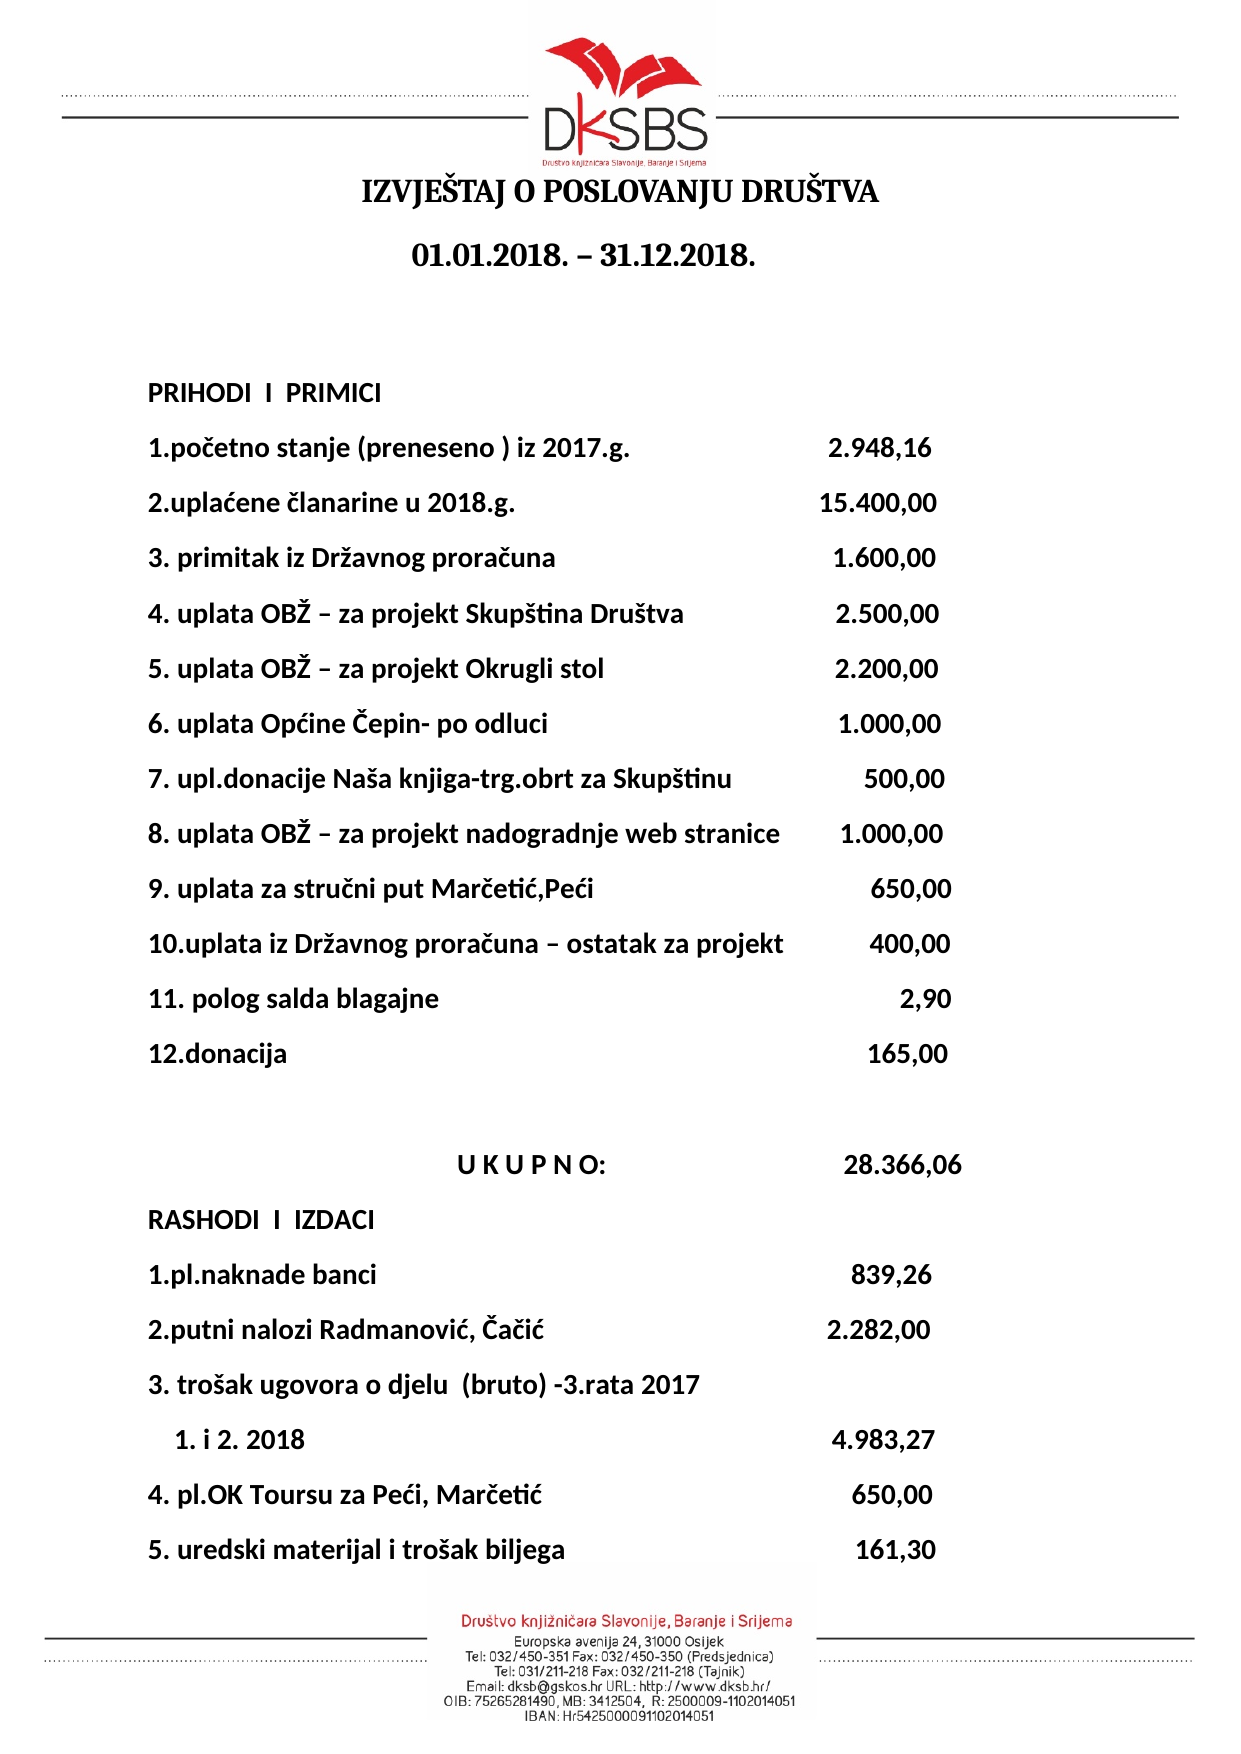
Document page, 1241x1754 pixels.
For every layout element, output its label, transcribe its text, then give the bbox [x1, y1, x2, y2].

text 10.uplata iz Državnog proračuna – ostatak za projekt 400,00 [148, 925, 1093, 961]
text RASHODI I IZDACI [148, 1201, 1093, 1236]
picture [44, 1562, 1195, 1721]
text 1.početno stanje (preneseno ) iz 2017.g. 2.948,16 [148, 429, 1093, 465]
text PRIHODI I PRIMICI [148, 374, 1093, 410]
title 01.01.2018. – 31.12.2018. [148, 236, 1093, 274]
text 2.putni nalozi Radmanović, Čačić 2.282,00 [148, 1311, 1093, 1347]
text 2.uplaćene članarine u 2018.g. 15.400,00 [148, 484, 1093, 520]
text 5. uredski materijal i trošak biljega 161,30 [148, 1531, 1093, 1567]
text 8. uplata OBŽ – za projekt nadogradnje web stranice 1.000,00 [148, 815, 1093, 851]
text 1.pl.naknade banci 839,26 [148, 1256, 1093, 1292]
text U K U P N O: 28.366,06 [148, 1146, 1093, 1181]
text 4. pl.OK Toursu za Peći, Marčetić 650,00 [148, 1476, 1093, 1512]
text 5. uplata OBŽ – za projekt Okrugli stol 2.200,00 [148, 650, 1093, 685]
text 3. primitak iz Državnog proračuna 1.600,00 [148, 539, 1093, 575]
text 7. upl.donacije Naša knjiga-trg.obrt za Skupštinu 500,00 [148, 760, 1093, 796]
text 6. uplata Općine Čepin- po odluci 1.000,00 [148, 705, 1093, 741]
text 12.donacija 165,00 [148, 1036, 1093, 1071]
text 4. uplata OBŽ – za projekt Skupština Društva 2.500,00 [148, 595, 1093, 630]
picture [61, 0, 1179, 182]
text 3. trošak ugovora o djelu (bruto) -3.rata 2017 [148, 1366, 1093, 1402]
text 11. polog salda blagajne 2,90 [148, 980, 1093, 1016]
text 1. i 2. 2018 4.983,27 [148, 1421, 1093, 1457]
text 9. uplata za stručni put Marčetić,Peći 650,00 [148, 870, 1093, 906]
title IZVJEŠTAJ O POSLOVANJU DRUŠTVA [148, 173, 1093, 211]
